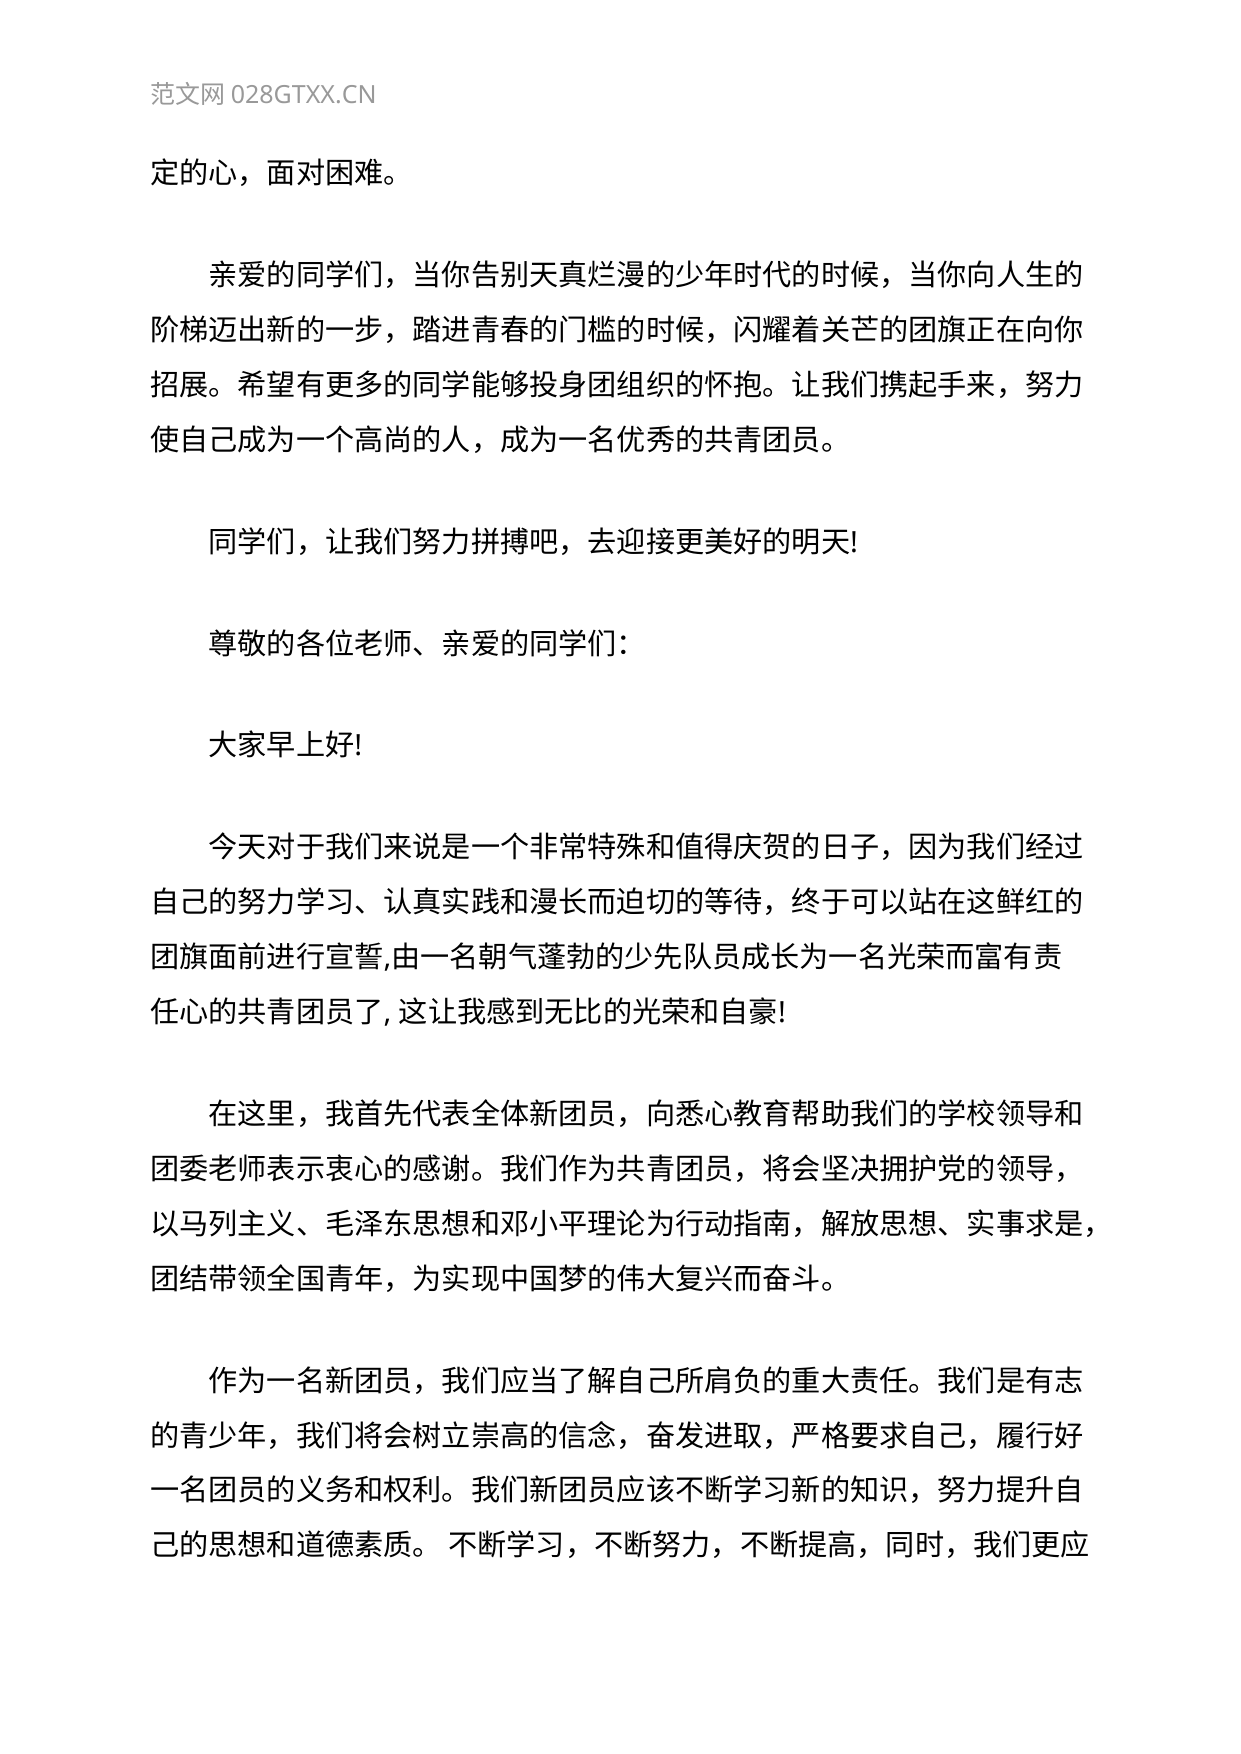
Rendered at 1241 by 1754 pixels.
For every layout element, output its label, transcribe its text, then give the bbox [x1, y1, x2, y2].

text 尊敬的各位老师、亲爱的同学们： [150, 620, 1090, 662]
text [150, 150, 1090, 192]
text 大家早上好! [150, 722, 1090, 764]
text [150, 1357, 1090, 1564]
text 同学们，让我们努力拼搏吧，去迎接更美好的明天! [150, 518, 1090, 561]
text 在这里，我首先代表全体新团员，向悉心教育帮助我们的学校领导和团委老师表示衷心的感谢。我们作为共青团员，将会坚决拥护党的领导，以马列主义、毛泽东思想和邓小平理论为行动指南，解放思想、实事求是，团结带领全国青年，为实现中国梦的伟大复兴而奋斗。 [150, 1091, 1090, 1298]
text 今天对于我们来说是一个非常特殊和值得庆贺的日子，因为我们经过自己的努力学习、认真实践和漫长而迫切的等待，终于可以站在这鲜红的团旗面前进行宣誓,由一名朝气蓬勃的少先队员成长为一名光荣而富有责任心的共青团员了, 这让我感到无比的光荣和自豪! [150, 824, 1090, 1031]
text 亲爱的同学们，当你告别天真烂漫的少年时代的时候，当你向人生的阶梯迈出新的一步，踏进青春的门槛的时候，闪耀着关芒的团旗正在向你招展。希望有更多的同学能够投身团组织的怀抱。让我们携起手来，努力使自己成为一个高尚的人，成为一名优秀的共青团员。 [150, 252, 1090, 459]
